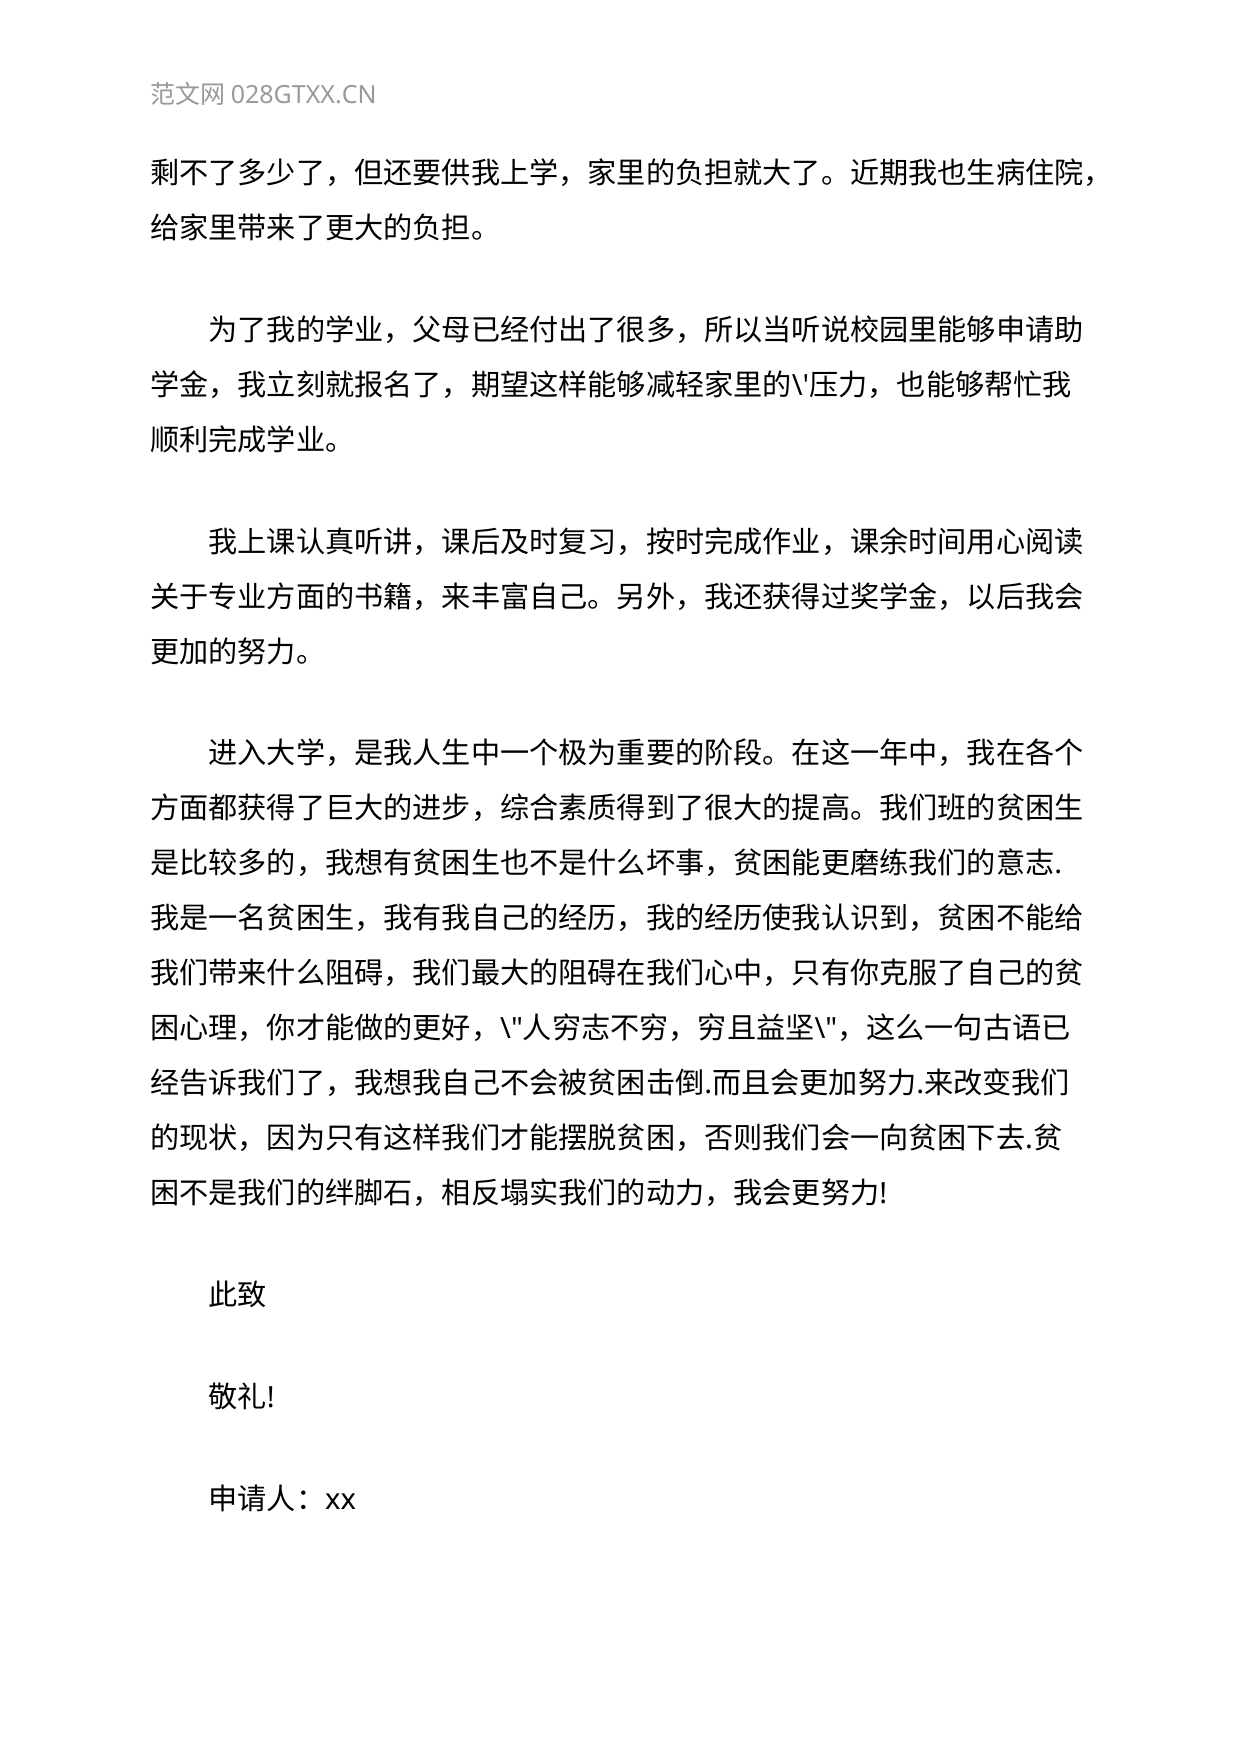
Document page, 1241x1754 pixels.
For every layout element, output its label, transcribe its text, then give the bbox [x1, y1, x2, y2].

text 申请人：xx [150, 1475, 1090, 1518]
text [150, 150, 1090, 247]
text 进入大学，是我人生中一个极为重要的阶段。在这一年中，我在各个方面都获得了巨大的进步，综合素质得到了很大的提高。我们班的贫困生是比较多的，我想有贫困生也不是什么坏事，贫困能更磨练我们的意志.我是一名贫困生，我有我自己的经历，我的经历使我认识到，贫困不能给我们带来什么阻碍，我们最大的阻碍在我们心中，只有你克服了自己的贫困心理，你才能做的更好，\"人穷志不穷，穷且益坚\"，这么一句古语已经告诉我们了，我想我自己不会被贫困击倒.而且会更加努力.来改变我们的现状，因为只有这样我们才能摆脱贫困，否则我们会一向贫困下去.贫困不是我们的绊脚石，相反塌实我们的动力，我会更努力! [150, 730, 1090, 1212]
text 为了我的学业，父母已经付出了很多，所以当听说校园里能够申请助学金，我立刻就报名了，期望这样能够减轻家里的\'压力，也能够帮忙我顺利完成学业。 [150, 307, 1090, 459]
text 此致 [150, 1271, 1090, 1314]
text 我上课认真听讲，课后及时复习，按时完成作业，课余时间用心阅读关于专业方面的书籍，来丰富自己。另外，我还获得过奖学金，以后我会更加的努力。 [150, 518, 1090, 670]
text 敬礼! [150, 1373, 1090, 1416]
